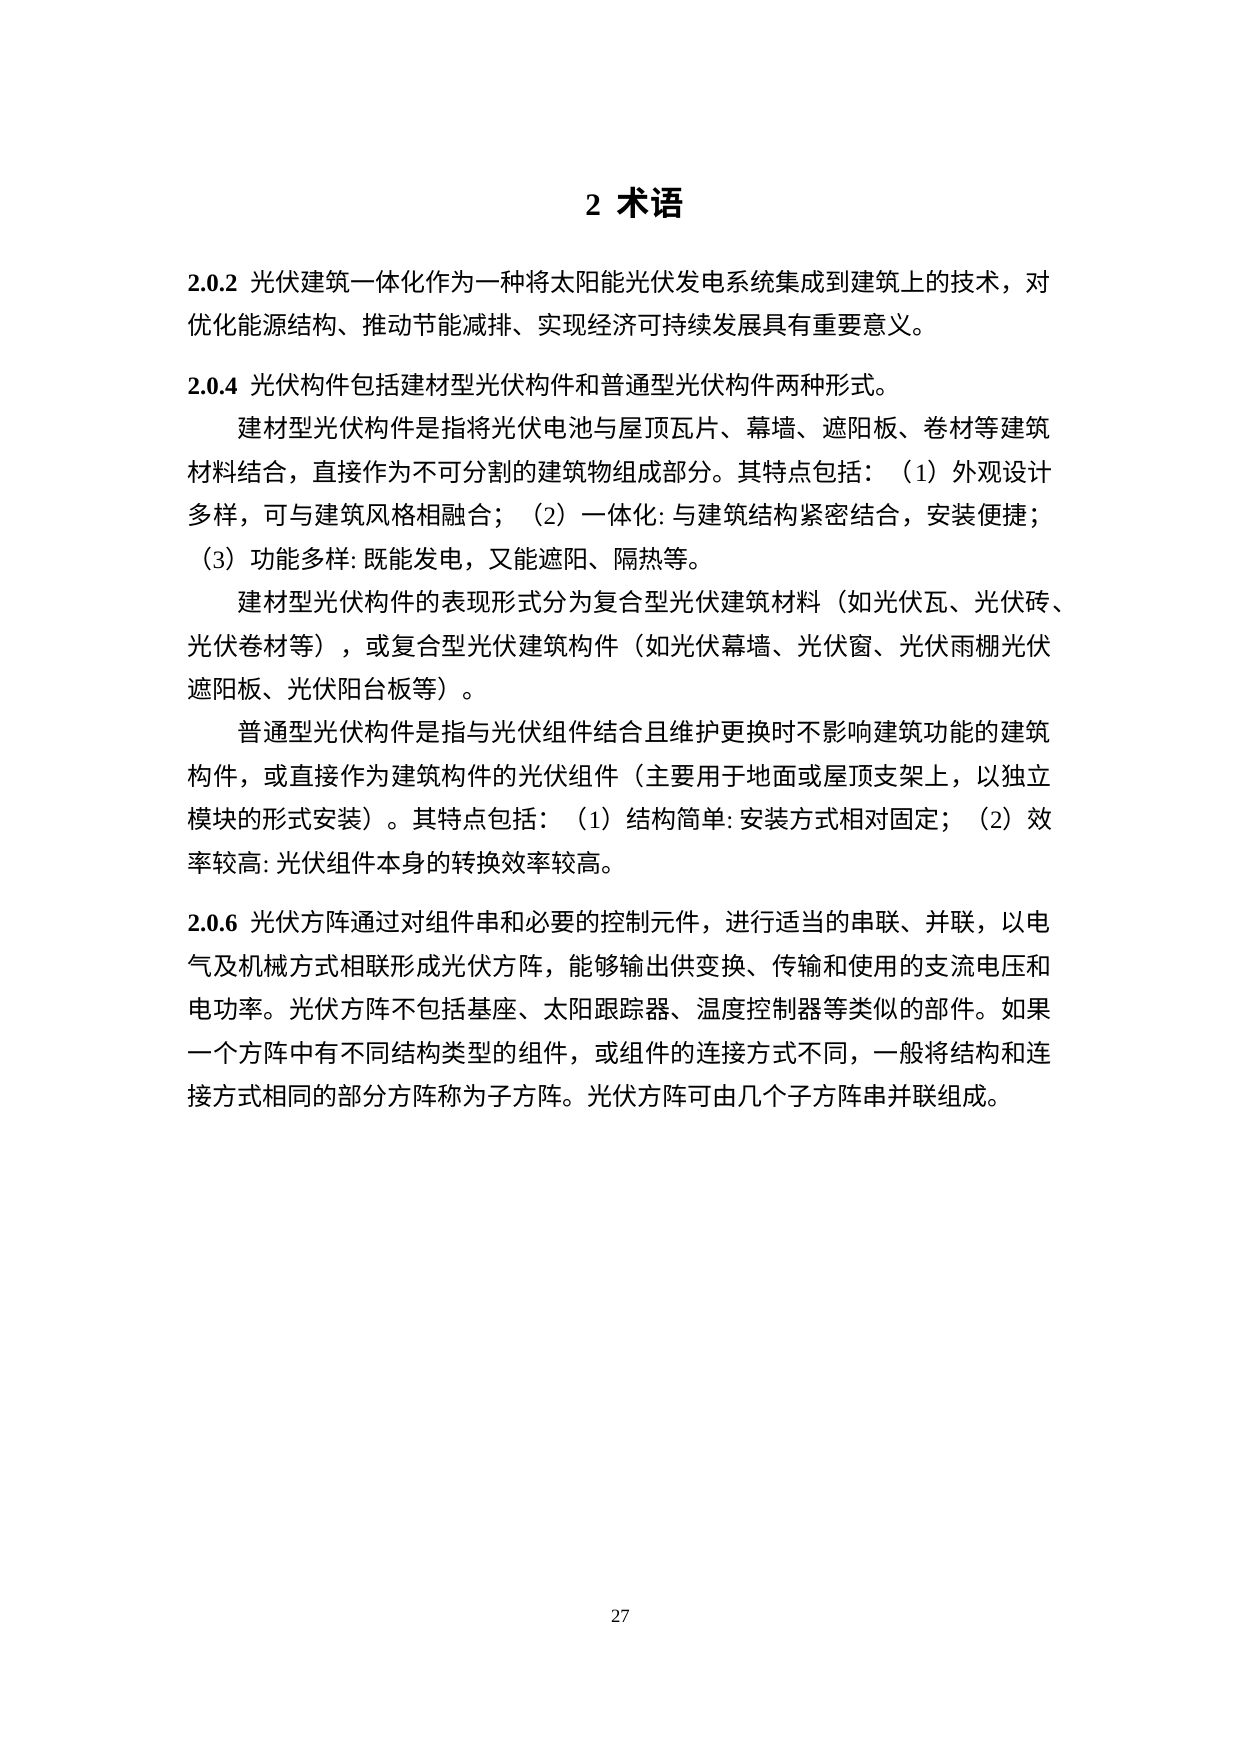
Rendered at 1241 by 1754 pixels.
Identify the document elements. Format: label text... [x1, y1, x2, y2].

text 建材型光伏构件是指将光伏电池与屋顶瓦片、幕墙、遮阳板、卷材等建筑材料结合，直接作为不可分割的建筑物组成部分。其特点包括：（1）外观设计多样，可与建筑风格相融合；（2）一体化: 与建筑结构紧密结合，安装便捷；（3）功能多样: 既能发电，又能遮阳、隔热等。 [187, 409, 1053, 575]
text 普通型光伏构件是指与光伏组件结合且维护更换时不影响建筑功能的建筑构件，或直接作为建筑构件的光伏组件（主要用于地面或屋顶支架上，以独立模块的形式安装）。其特点包括：（1）结构简单: 安装方式相对固定；（2）效率较高: 光伏组件本身的转换效率较高。 [187, 713, 1053, 879]
text 建材型光伏构件的表现形式分为复合型光伏建筑材料（如光伏瓦、光伏砖、光伏卷材等），或复合型光伏建筑构件（如光伏幕墙、光伏窗、光伏雨棚光伏遮阳板、光伏阳台板等）。 [187, 583, 1053, 706]
subtitle 术语 [231, 177, 1053, 225]
text 2.0.4 光伏构件包括建材型光伏构件和普通型光伏构件两种形式。 [187, 365, 1053, 402]
text 2.0.2 光伏建筑一体化作为一种将太阳能光伏发电系统集成到建筑上的技术，对优化能源结构、推动节能减排、实现经济可持续发展具有重要意义。 [187, 262, 1053, 342]
text 2.0.6 光伏方阵通过对组件串和必要的控制元件，进行适当的串联、并联，以电气及机械方式相联形成光伏方阵，能够输出供变换、传输和使用的支流电压和电功率。光伏方阵不包括基座、太阳跟踪器、温度控制器等类似的部件。如果一个方阵中有不同结构类型的组件，或组件的连接方式不同，一般将结构和连接方式相同的部分方阵称为子方阵。光伏方阵可由几个子方阵串并联组成。 [187, 903, 1053, 1113]
